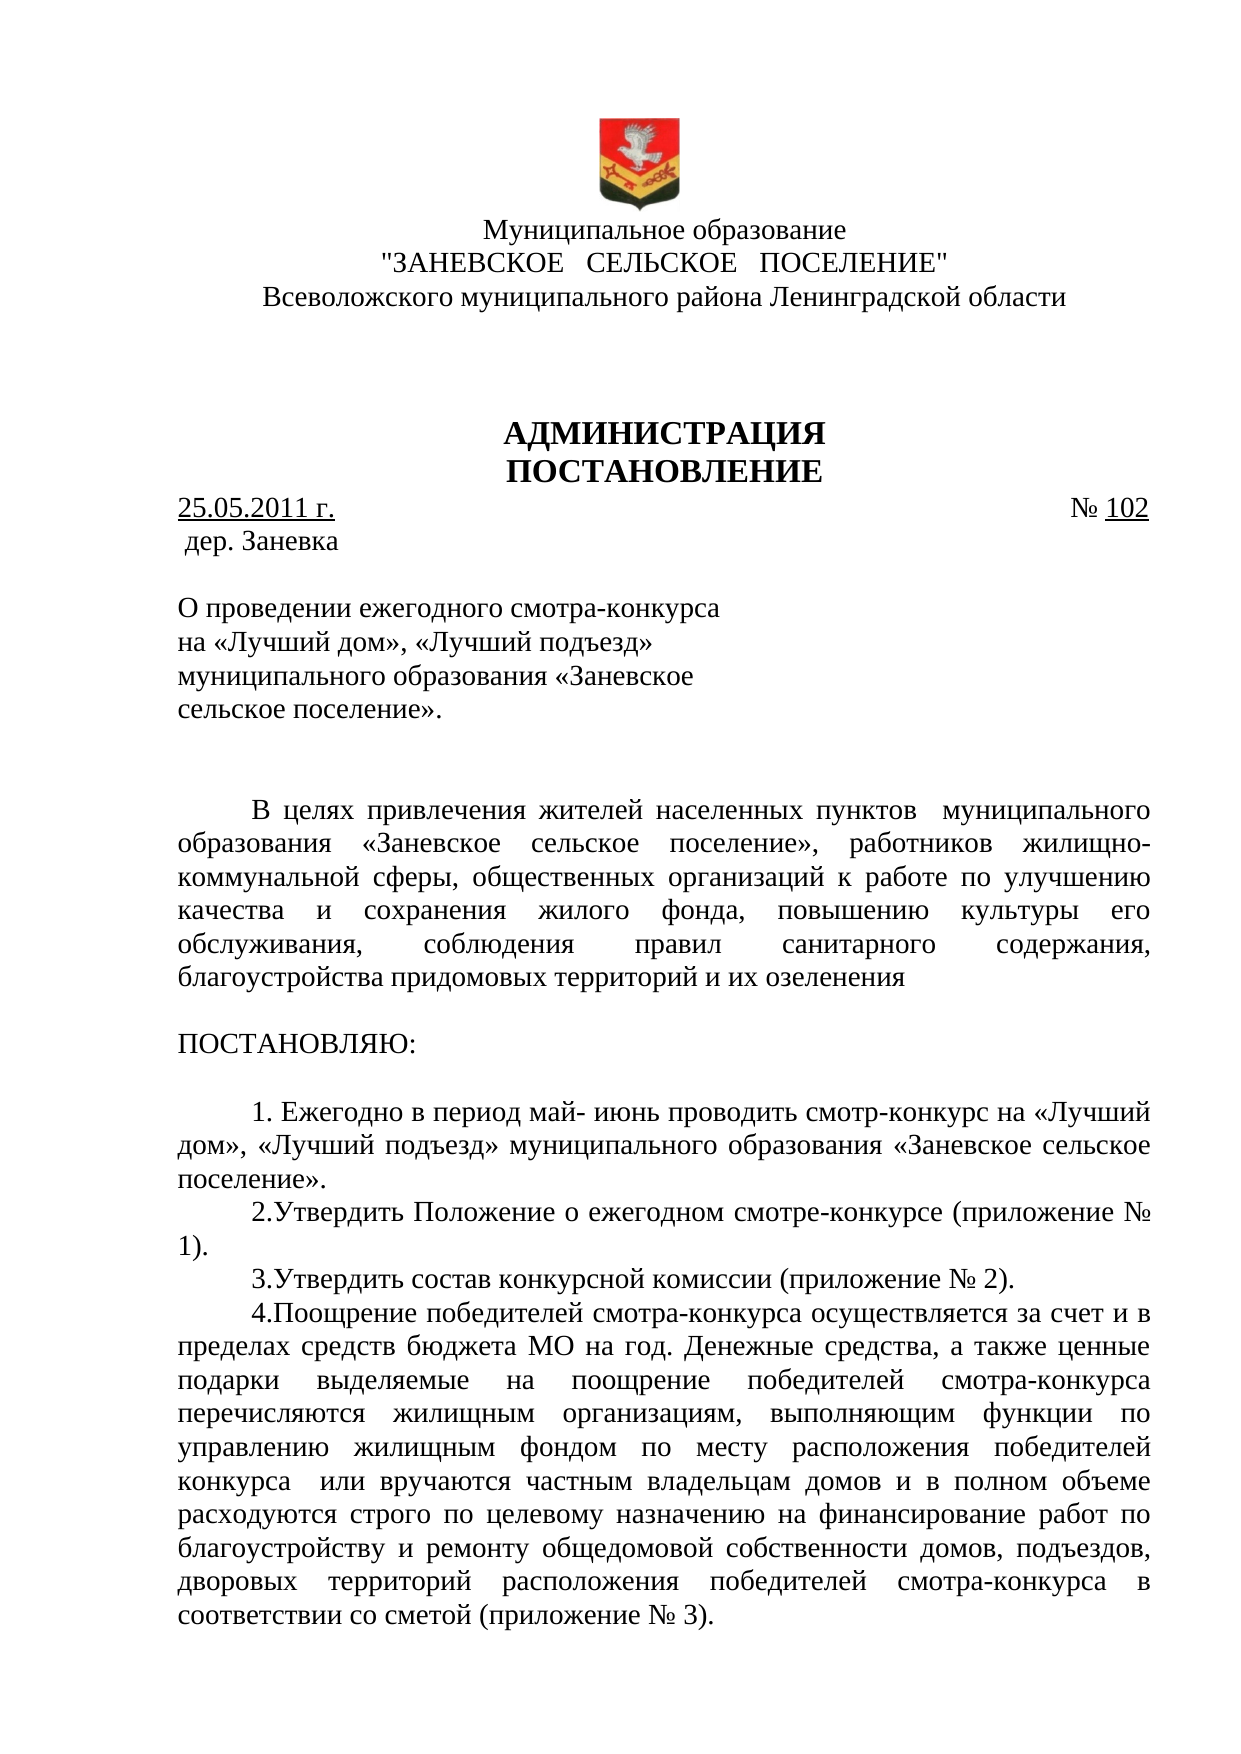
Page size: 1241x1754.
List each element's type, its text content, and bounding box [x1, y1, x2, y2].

text ПОСТАНОВЛЕНИЕ [177, 452, 1152, 490]
text сельское поселение». [177, 691, 1152, 725]
text 4.Поощрение победителей смотра-конкурса осуществляется за счет и в пределах средств бюджета МО на год. Денежные средства, а также ценные подарки выделяемые на поощрение победителей смотра-конкурса перечисляются жилищным организациям, выполняющим функции по управлению жилищным фондом по месту расположения победителей конкурса или вручаются частным владельцам домов и в полном объеме расходуются строго по целевому назначению на финансирование работ по благоустройству и ремонту общедомовой собственности домов, подъездов, дворовых территорий расположения победителей смотра-конкурса в соответствии со сметой (приложение № 3). [177, 1295, 1152, 1630]
text "ЗАНЕВСКОЕ СЕЛЬСКОЕ ПОСЕЛЕНИЕ" [177, 246, 1152, 279]
text дер. Заневка [177, 523, 1152, 557]
text муниципального образования «Заневское [177, 658, 1152, 691]
picture [599, 118, 680, 212]
text ПОСТАНОВЛЯЮ: [177, 1027, 1152, 1060]
text 1. Ежегодно в период май- июнь проводить смотр-конкурс на «Лучший дом», «Лучший подъезд» муниципального образования «Заневское сельское поселение». [177, 1094, 1152, 1194]
text 2.Утвердить Положение о ежегодном смотре-конкурсе (приложение № 1). [177, 1194, 1152, 1261]
text 3.Утвердить состав конкурсной комиссии (приложение № 2). [177, 1261, 1152, 1295]
text АДМИНИСТРАЦИЯ [177, 413, 1152, 452]
text О проведении ежегодного смотра-конкурса [177, 591, 1152, 624]
text 25.05.2011 г. № 102 [177, 490, 1152, 523]
text В целях привлечения жителей населенных пунктов муниципального образования «Заневское сельское поселение», работников жилищно-коммунальной сферы, общественных организаций к работе по улучшению качества и сохранения жилого фонда, повышению культуры его обслуживания, соблюдения правил санитарного содержания, благоустройства придомовых территорий и их озеленения [177, 792, 1152, 993]
text на «Лучший дом», «Лучший подъезд» [177, 624, 1152, 658]
text Муниципальное образование [177, 212, 1152, 246]
text Всеволожского муниципального района Ленинградской области [177, 279, 1152, 313]
